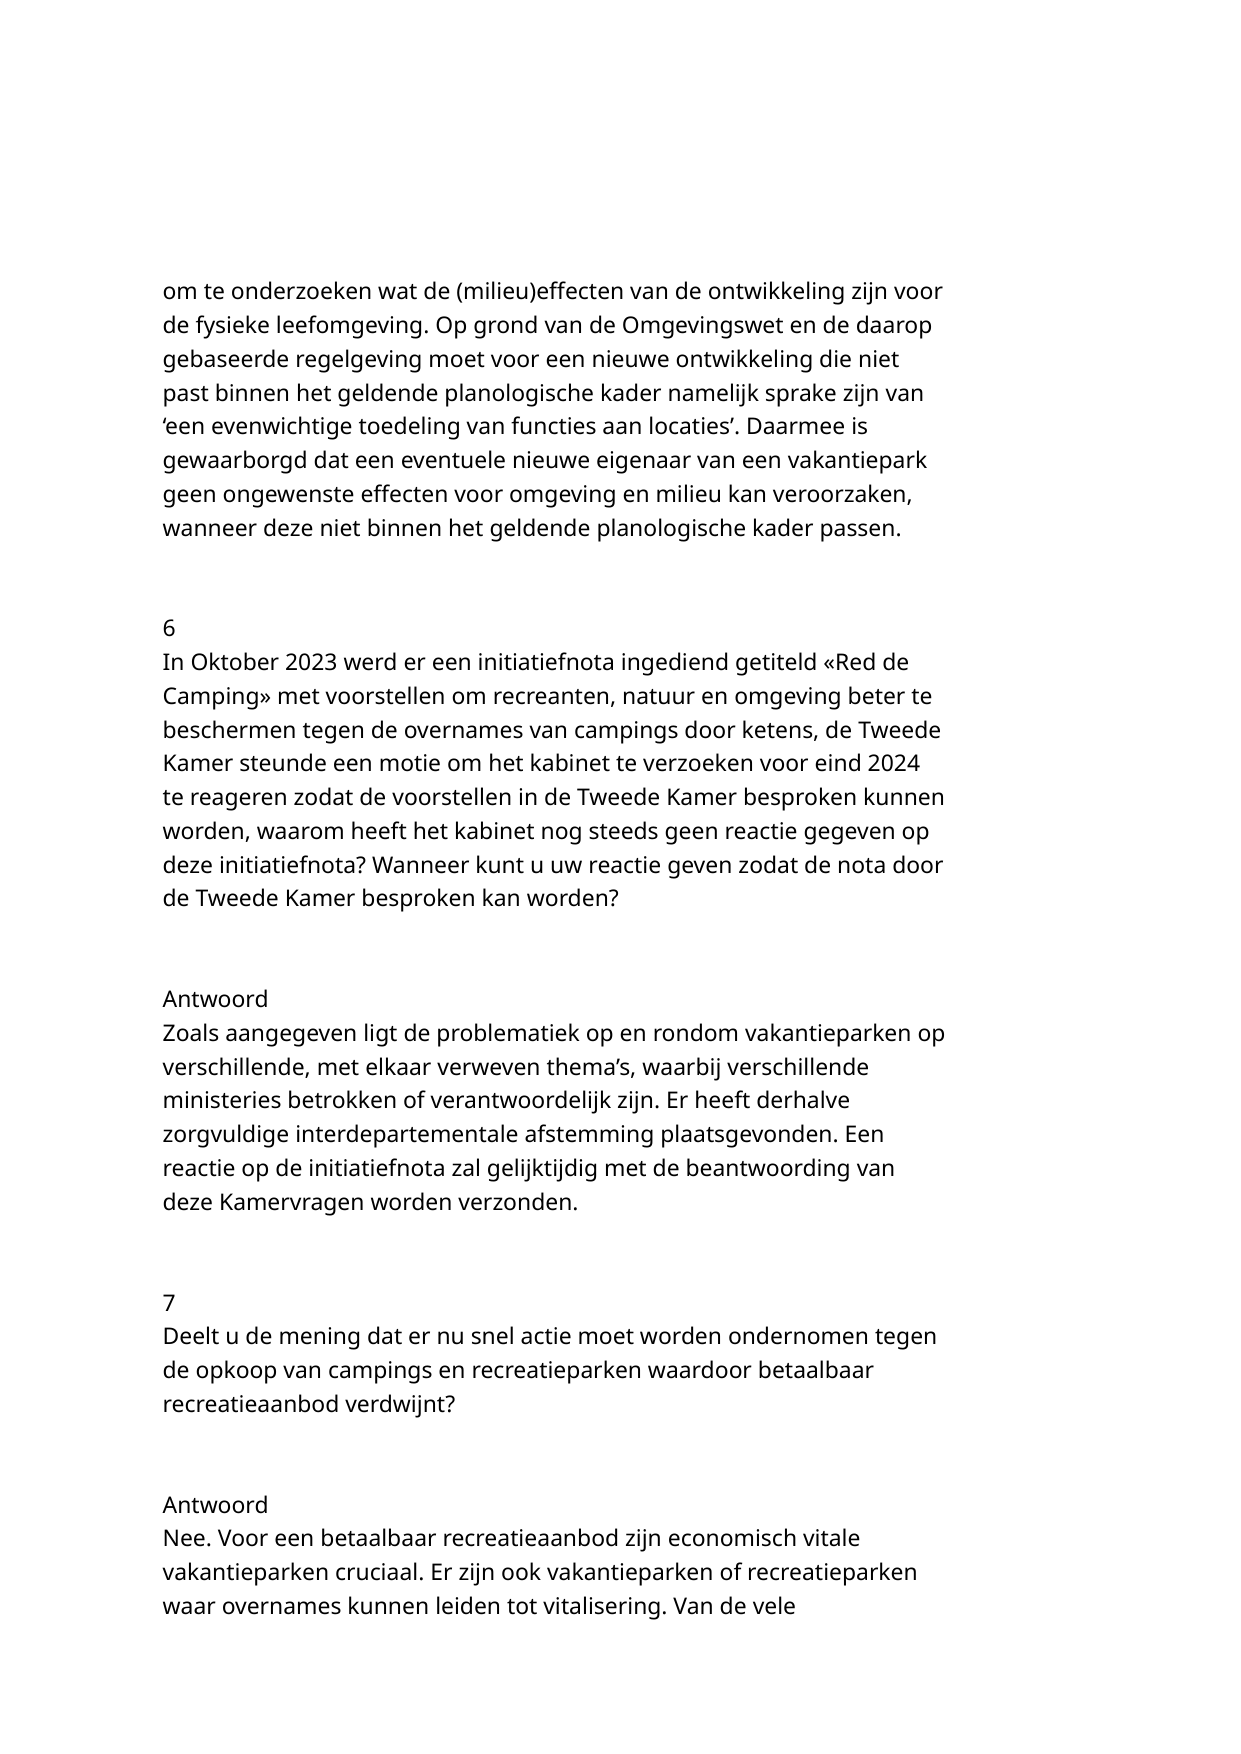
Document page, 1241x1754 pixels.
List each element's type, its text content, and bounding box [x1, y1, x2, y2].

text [162, 275, 947, 543]
text 6 In Oktober 2023 werd er een initiatiefnota ingediend getiteld «Red de Camping» met voorstellen om recreanten, natuur en omgeving beter te beschermen tegen de overnames van campings door ketens, de Tweede Kamer steunde een motie om het kabinet te verzoeken voor eind 2024 te reageren zodat de voorstellen in de Tweede Kamer besproken kunnen worden, waarom heeft het kabinet nog steeds geen reactie gegeven op deze initiatiefnota? Wanneer kunt u uw reactie geven zodat de nota door de Tweede Kamer besproken kan worden? [162, 612, 947, 914]
text Antwoord Zoals aangegeven ligt de problematiek op en rondom vakantieparken op verschillende, met elkaar verweven thema’s, waarbij verschillende ministeries betrokken of verantwoordelijk zijn. Er heeft derhalve zorgvuldige interdepartementale afstemming plaatsgevonden. Een reactie op de initiatiefnota zal gelijktijdig met de beantwoording van deze Kamervragen worden verzonden. [162, 983, 947, 1217]
text 7 Deelt u de mening dat er nu snel actie moet worden ondernomen tegen de opkoop van campings en recreatieparken waardoor betaalbaar recreatieaanbod verdwijnt? [162, 1287, 947, 1419]
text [162, 1489, 947, 1621]
